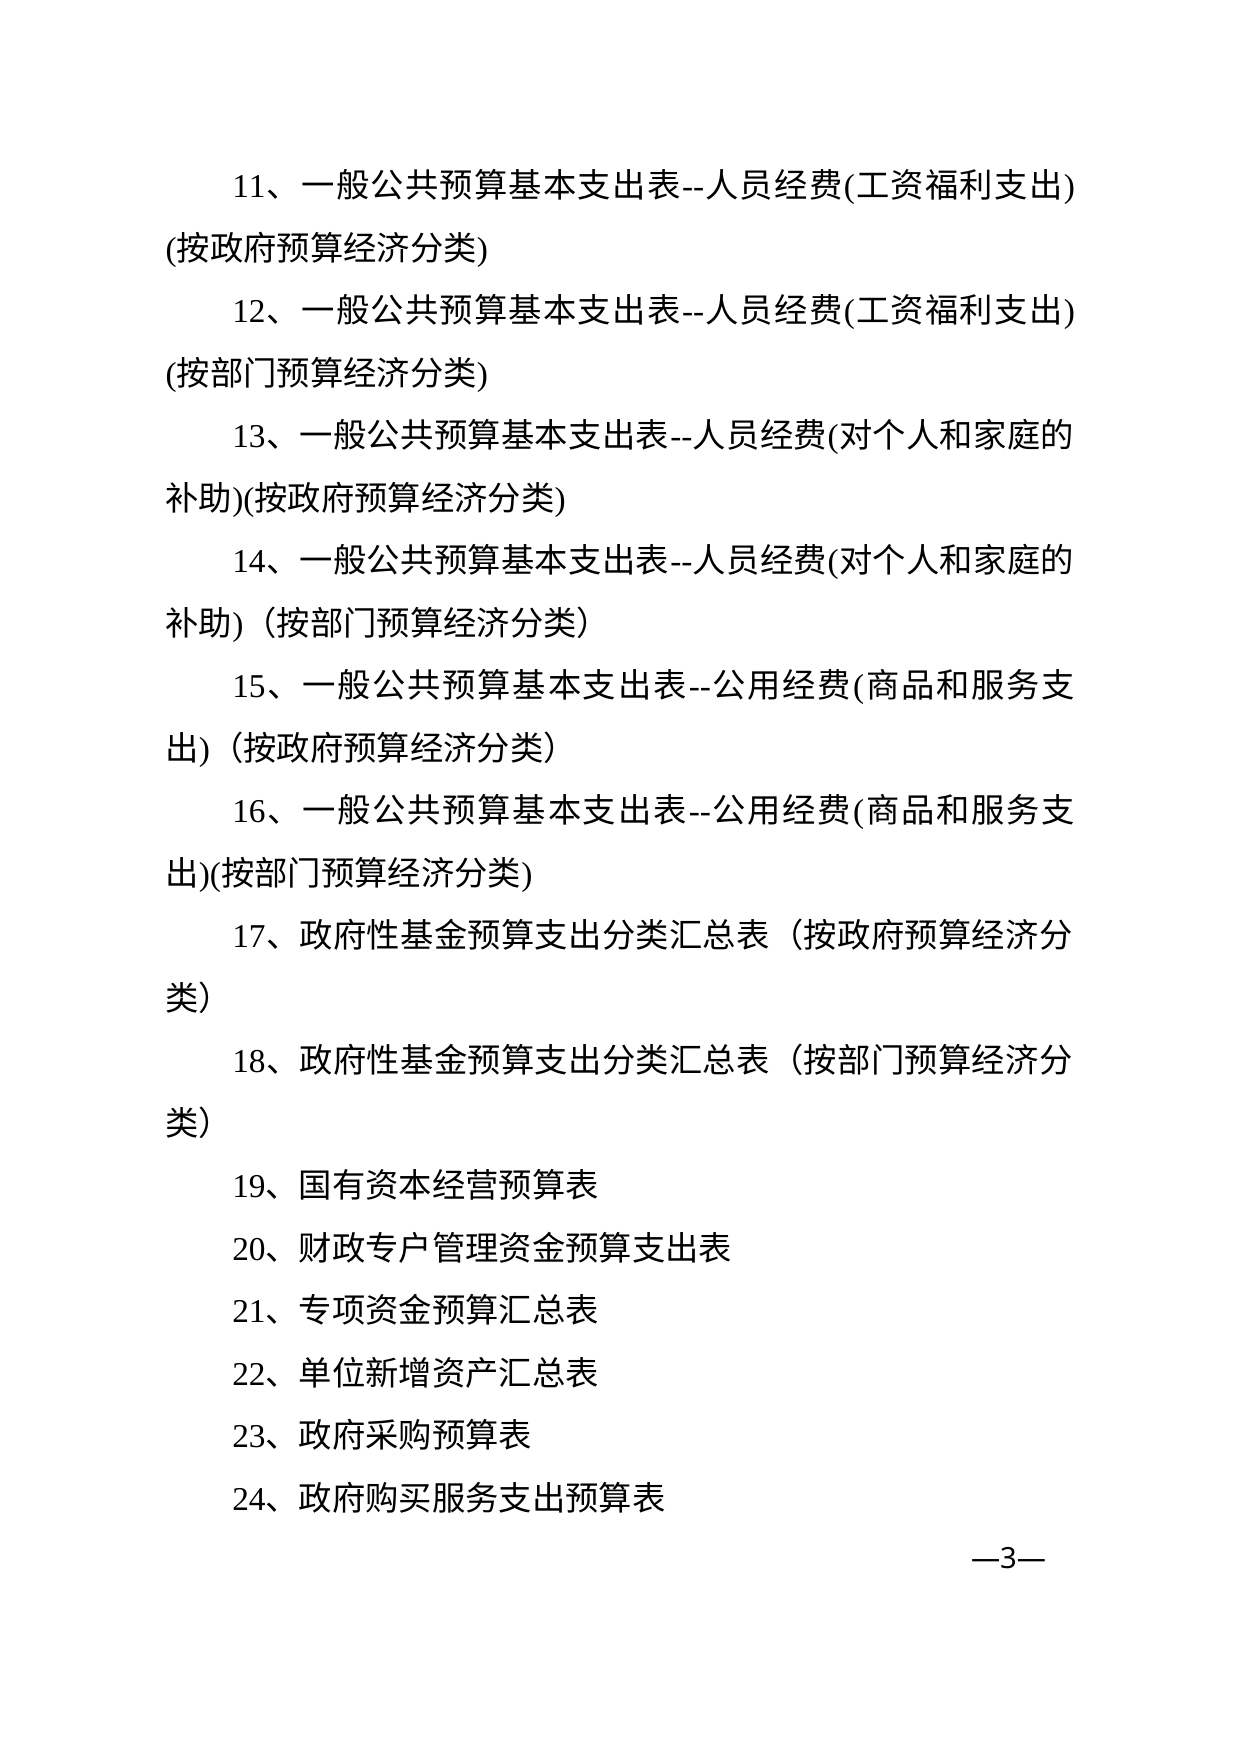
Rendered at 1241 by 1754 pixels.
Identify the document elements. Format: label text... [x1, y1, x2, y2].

text 16、一般公共预算基本支出表--公用经费(商品和服务支出)(按部门预算经济分类) [165, 773, 1075, 898]
text 11、一般公共预算基本支出表--人员经费(工资福利支出)(按政府预算经济分类) [165, 148, 1075, 273]
text 17、政府性基金预算支出分类汇总表（按政府预算经济分类） [165, 898, 1075, 1023]
text 12、一般公共预算基本支出表--人员经费(工资福利支出)(按部门预算经济分类) [165, 273, 1075, 398]
text 21、专项资金预算汇总表 [165, 1273, 1075, 1335]
text 13、一般公共预算基本支出表--人员经费(对个人和家庭的补助)(按政府预算经济分类) [165, 398, 1075, 523]
text 15、一般公共预算基本支出表--公用经费(商品和服务支出)（按政府预算经济分类） [165, 648, 1075, 773]
text 23、政府采购预算表 [165, 1398, 1075, 1460]
text 20、财政专户管理资金预算支出表 [165, 1210, 1075, 1273]
text 18、政府性基金预算支出分类汇总表（按部门预算经济分类） [165, 1023, 1075, 1148]
text 22、单位新增资产汇总表 [165, 1335, 1075, 1398]
text 24、政府购买服务支出预算表 [165, 1460, 1075, 1523]
text 19、国有资本经营预算表 [165, 1148, 1075, 1210]
text 14、一般公共预算基本支出表--人员经费(对个人和家庭的补助)（按部门预算经济分类） [165, 523, 1075, 648]
